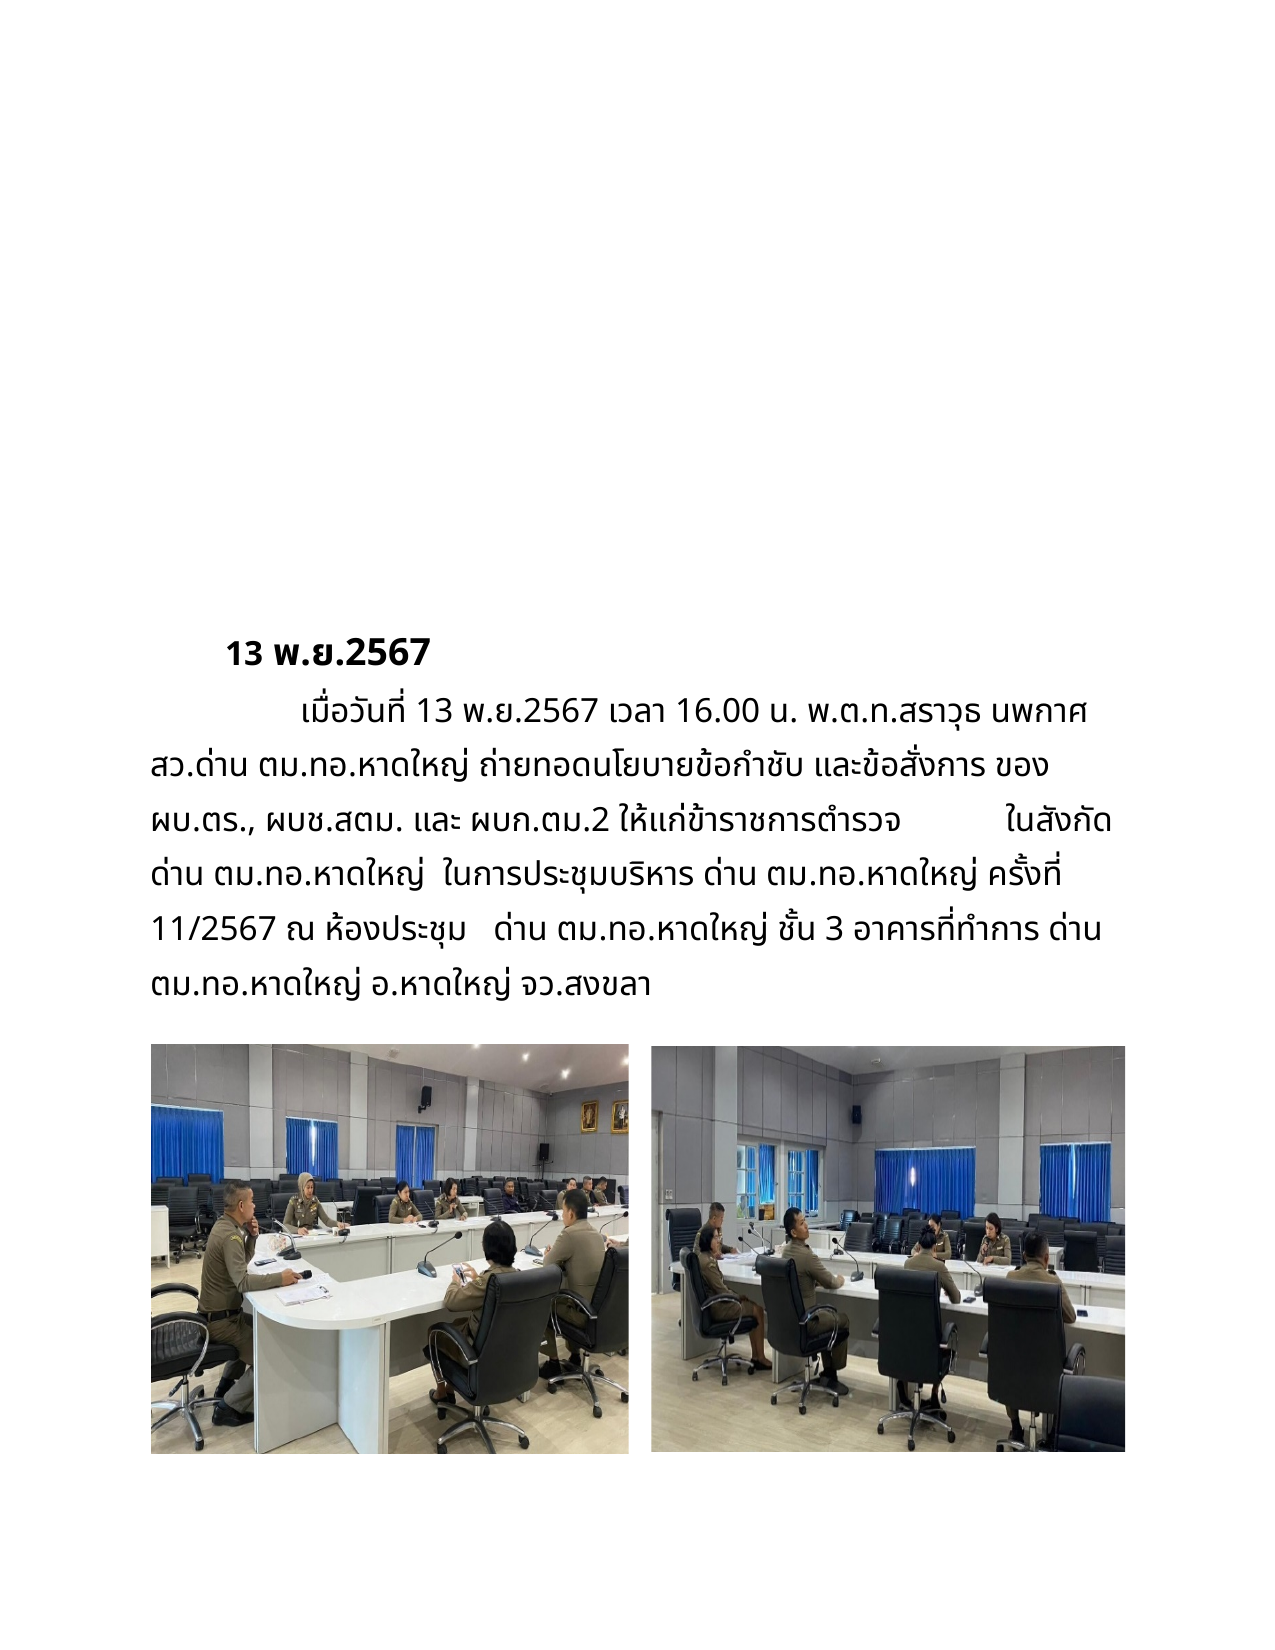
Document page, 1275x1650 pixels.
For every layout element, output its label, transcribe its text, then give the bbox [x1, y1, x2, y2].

picture [651, 1046, 1125, 1452]
text 13 พ.ย.2567 [150, 625, 1125, 682]
picture [151, 1044, 629, 1454]
text เมื่อวันที่ 13 พ.ย.2567 เวลา 16.00 น. พ.ต.ท.สราวุธ นพกาศ สว.ด่าน ตม.ทอ.หาดใหญ่ ถ่ายทอดนโยบายข้อกำชับ และข้อสั่งการ ของ ผบ.ตร., ผบช.สตม. และ ผบก.ตม.2 ให้แก่ข้าราชการตำรวจ ในสังกัด ด่าน ตม.ทอ.หาดใหญ่ ในการประชุมบริหาร ด่าน ตม.ทอ.หาดใหญ่ ครั้งที่ 11/2567 ณ ห้องประชุม ด่าน ตม.ทอ.หาดใหญ่ ชั้น 3 อาคารที่ทำการ ด่าน ตม.ทอ.หาดใหญ่ อ.หาดใหญ่ จว.สงขลา [150, 686, 1125, 1010]
